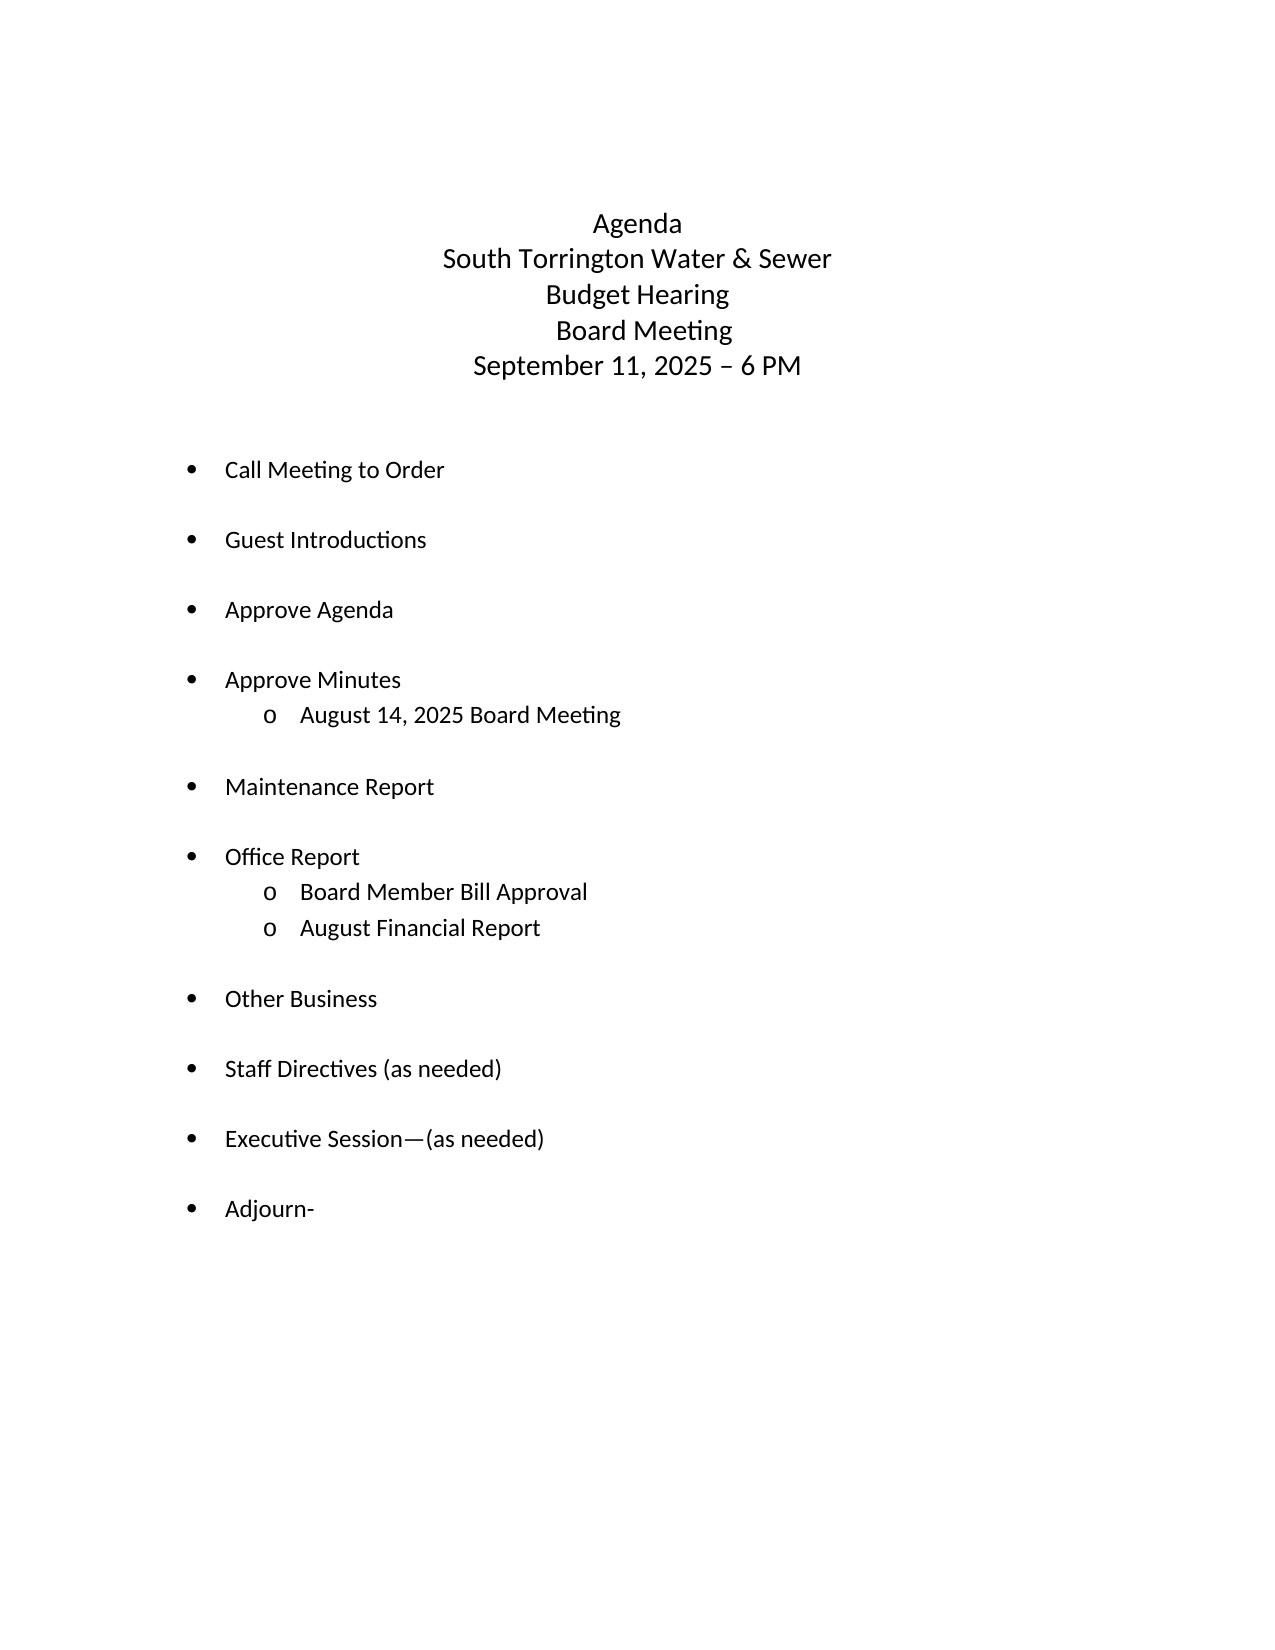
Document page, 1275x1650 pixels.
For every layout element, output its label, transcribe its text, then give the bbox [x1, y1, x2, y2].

list Call Meeting to Order [187, 454, 1125, 485]
list Other Business [187, 983, 1125, 1014]
list Guest Introductions [187, 524, 1125, 555]
list Staff Directives (as needed) [187, 1053, 1125, 1084]
list Approve Agenda [187, 594, 1125, 625]
list August Financial Report [262, 912, 1125, 944]
text South Torrington Water & Sewer [150, 240, 1125, 276]
list Office Report [187, 841, 1125, 871]
list Maintenance Report [187, 771, 1125, 801]
list Adjourn- [187, 1193, 1125, 1224]
text Budget Hearing [150, 276, 1125, 312]
list Executive Session—(as needed) [187, 1123, 1125, 1154]
text Board Meeting [150, 312, 1125, 347]
text Agenda [150, 205, 1125, 240]
list Board Member Bill Approval [262, 876, 1125, 907]
text September 11, 2025 – 6 PM [150, 347, 1125, 383]
list August 14, 2025 Board Meeting [262, 699, 1125, 731]
list Approve Minutes [187, 664, 1125, 695]
